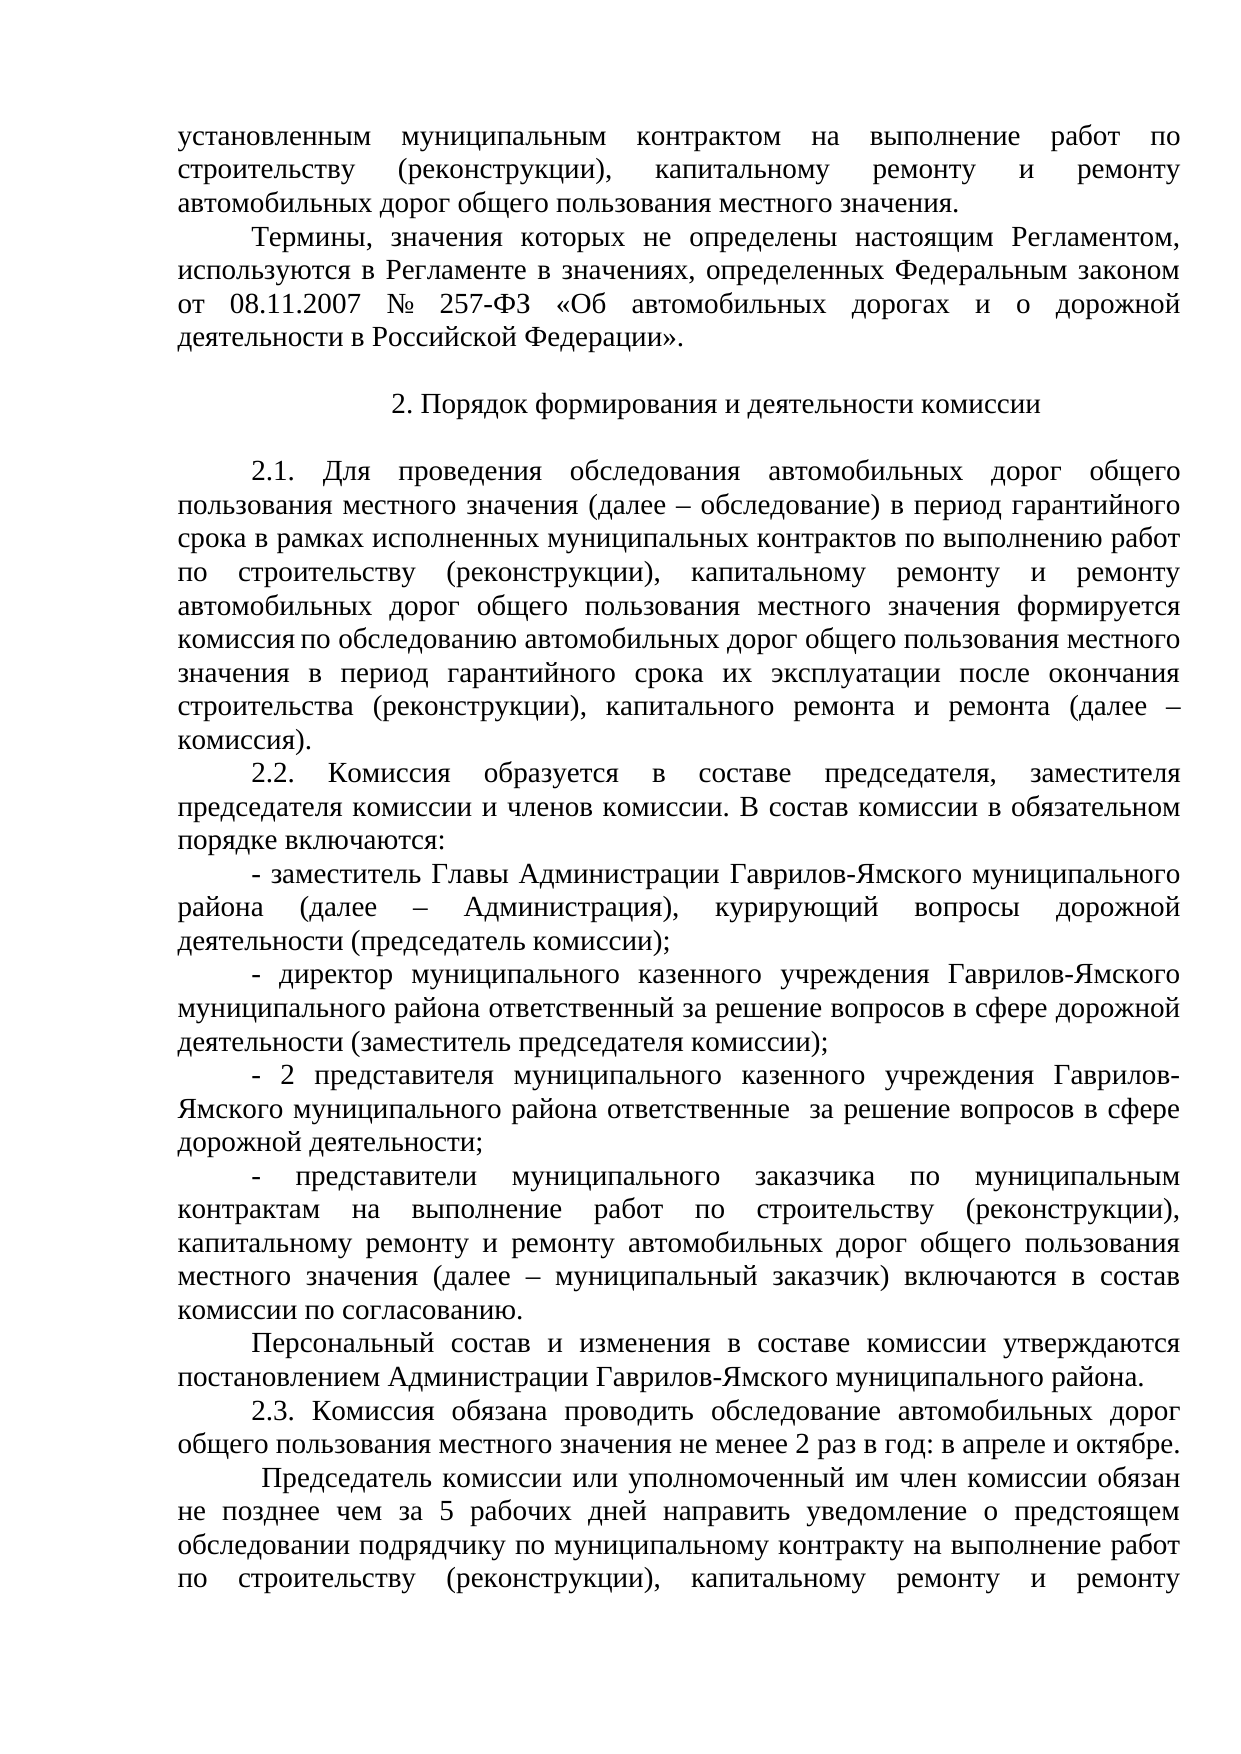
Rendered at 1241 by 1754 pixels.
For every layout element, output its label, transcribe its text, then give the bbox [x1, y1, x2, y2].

text - представители муниципального заказчика по муниципальным контрактам на выполнение работ по строительству (реконструкции), капитальному ремонту и ремонту автомобильных дорог общего пользования местного значения (далее – муниципальный заказчик) включаются в состав комиссии по согласованию. [177, 1158, 1181, 1326]
text - директор муниципального казенного учреждения Гаврилов-Ямского муниципального района ответственный за решение вопросов в сфере дорожной деятельности (заместитель председателя комиссии); [177, 957, 1181, 1057]
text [177, 118, 1181, 219]
text Термины, значения которых не определены настоящим Регламентом, используются в Регламенте в значениях, определенных Федеральным законом от 08.11.2007 № 257-ФЗ «Об автомобильных дорогах и о дорожной деятельности в Российской Федерации». [177, 219, 1181, 353]
text - 2 представителя муниципального казенного учреждения Гаврилов-Ямского муниципального района ответственные за решение вопросов в сфере дорожной деятельности; [177, 1057, 1181, 1158]
text 2. Порядок формирования и деятельности комиссии [177, 386, 1181, 420]
text - заместитель Главы Администрации Гаврилов-Ямского муниципального района (далее – Администрация), курирующий вопросы дорожной деятельности (председатель комиссии); [177, 856, 1181, 957]
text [177, 1460, 1181, 1594]
text 2.1. Для проведения обследования автомобильных дорог общего пользования местного значения (далее – обследование) в период гарантийного срока в рамках исполненных муниципальных контрактов по выполнению работ по строительству (реконструкции), капитальному ремонту и ремонту автомобильных дорог общего пользования местного значения формируется комиссия по обследованию автомобильных дорог общего пользования местного значения в период гарантийного срока их эксплуатации после окончания строительства (реконструкции), капитального ремонта и ремонта (далее – комиссия). [177, 453, 1181, 755]
text 2.2. Комиссия образуется в составе председателя, заместителя председателя комиссии и членов комиссии. В состав комиссии в обязательном порядке включаются: [177, 755, 1181, 856]
text Персональный состав и изменения в составе комиссии утверждаются постановлением Администрации Гаврилов-Ямского муниципального района. [177, 1326, 1181, 1393]
text 2.3. Комиссия обязана проводить обследование автомобильных дорог общего пользования местного значения не менее 2 раз в год: в апреле и октябре. [177, 1393, 1181, 1460]
